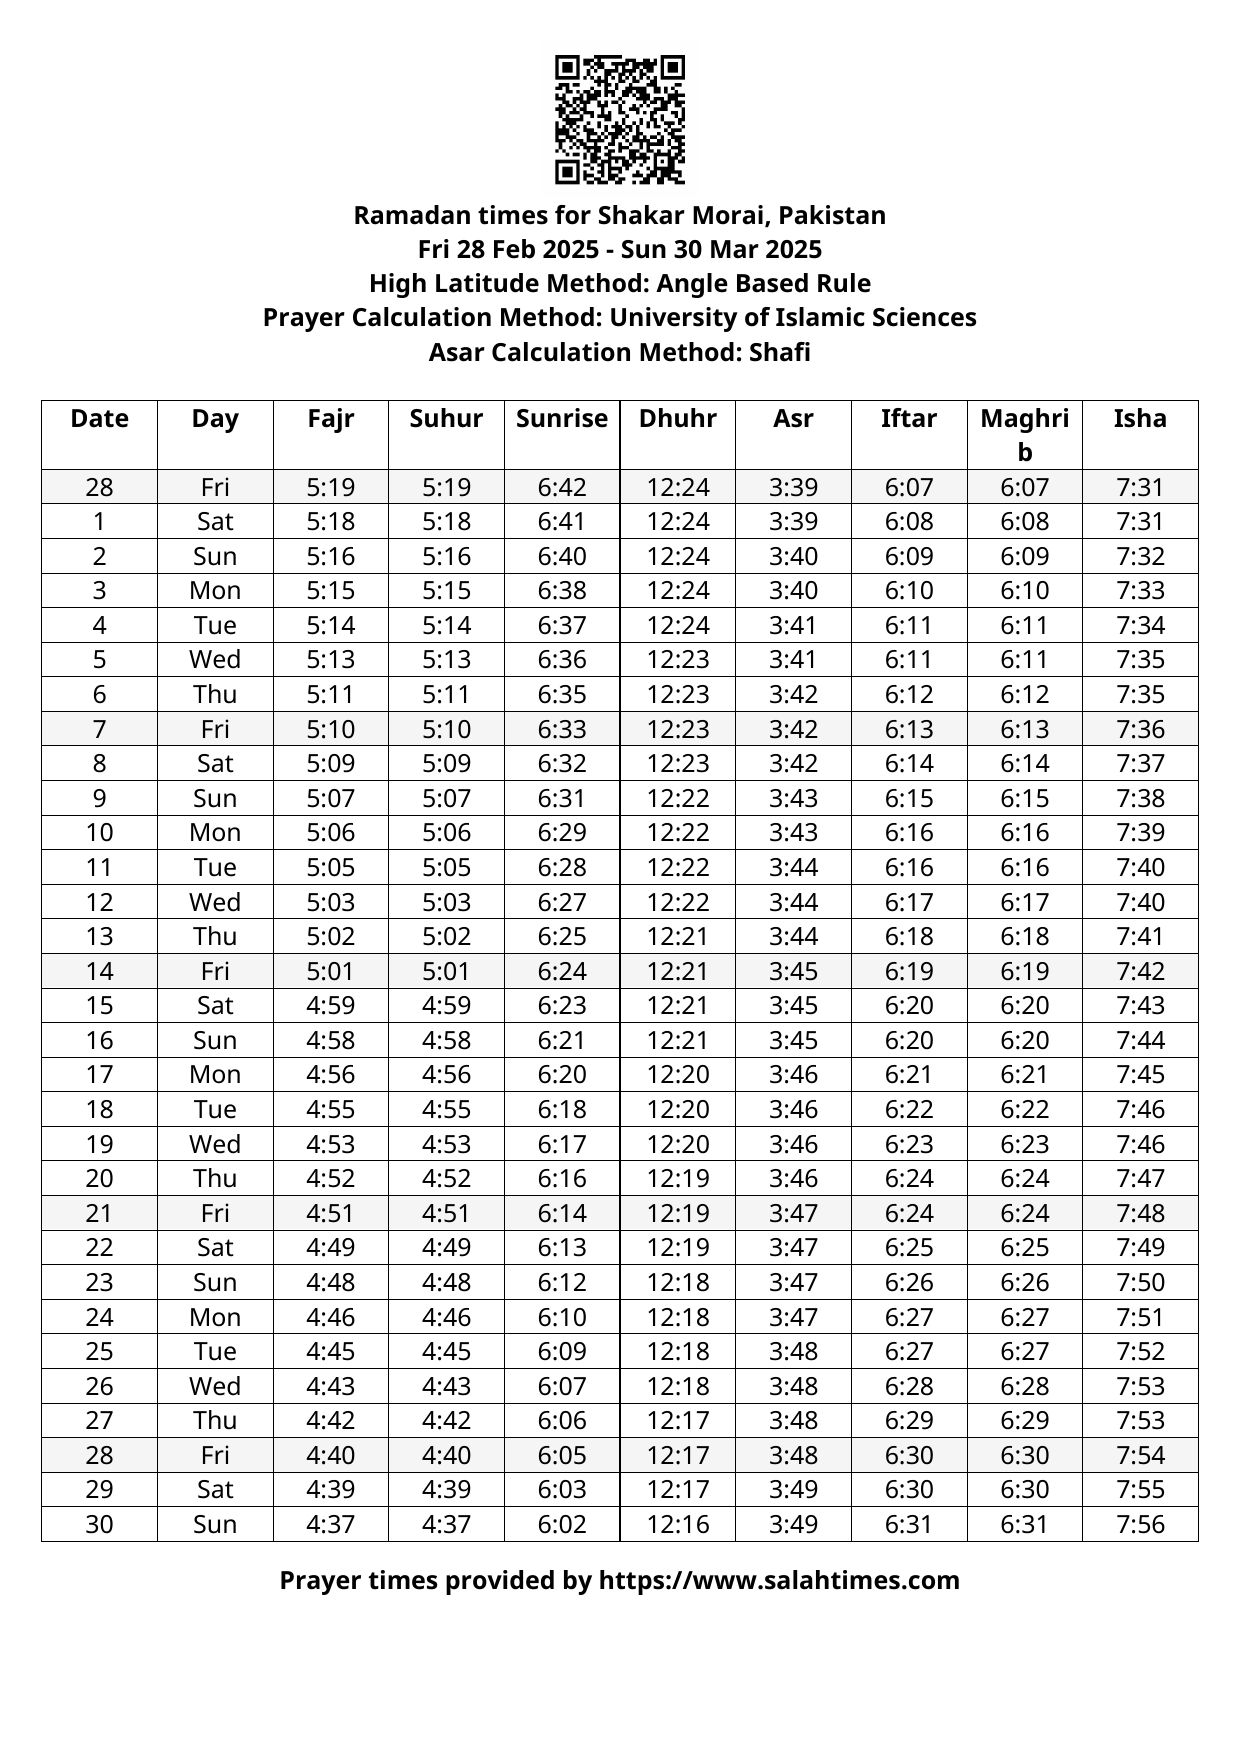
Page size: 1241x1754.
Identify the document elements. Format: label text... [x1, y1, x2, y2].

table_cell Fri [158, 712, 273, 745]
table_cell 12:21 [621, 919, 735, 953]
table_cell Tue [158, 850, 273, 884]
table_cell Mon [158, 1058, 273, 1091]
table_cell 13 [42, 919, 157, 953]
table_cell 2 [42, 539, 157, 572]
table_cell 6:15 [852, 781, 967, 814]
table_cell 12:24 [621, 608, 735, 642]
table_cell 5:02 [274, 919, 388, 953]
table_cell 6:27 [852, 1300, 967, 1333]
table_cell 6:12 [968, 677, 1082, 711]
table_cell 12:19 [621, 1161, 735, 1195]
table_cell 7:40 [1083, 885, 1198, 918]
table_cell 7:42 [1083, 954, 1198, 987]
table_cell 5:09 [389, 746, 504, 780]
table_cell 7:52 [1083, 1334, 1198, 1368]
table_cell 7:55 [1083, 1473, 1198, 1506]
table_cell 4:43 [389, 1369, 504, 1402]
table_cell 3:43 [736, 781, 851, 814]
table_cell 5 [42, 643, 157, 676]
table_cell 5:06 [274, 816, 388, 849]
table_cell 4:39 [274, 1473, 388, 1506]
table_cell 12:18 [621, 1334, 735, 1368]
table_cell 6:02 [505, 1507, 619, 1541]
picture [542, 41, 699, 198]
table_cell 7:34 [1083, 608, 1198, 642]
table_cell 3:47 [736, 1196, 851, 1229]
table_cell Tue [158, 1092, 273, 1126]
table_cell 6:29 [505, 816, 619, 849]
table_cell 5:15 [274, 574, 388, 607]
table_cell 4:37 [389, 1507, 504, 1541]
table_cell 3:48 [736, 1369, 851, 1402]
table_cell 3 [42, 574, 157, 607]
table_cell 5:06 [389, 816, 504, 849]
table_cell 3:41 [736, 643, 851, 676]
table_cell 4:45 [274, 1334, 388, 1368]
table_cell 28 [42, 470, 157, 503]
table_cell 5:16 [389, 539, 504, 572]
table_cell 15 [42, 989, 157, 1022]
table_cell 6:19 [852, 954, 967, 987]
table_cell 26 [42, 1369, 157, 1402]
table_cell 4:40 [274, 1438, 388, 1472]
table_cell 6 [42, 677, 157, 711]
table_cell 22 [42, 1231, 157, 1264]
table_cell 8 [42, 746, 157, 780]
table_cell 6:05 [505, 1438, 619, 1472]
table_cell 3:40 [736, 574, 851, 607]
table_cell 3:46 [736, 1058, 851, 1091]
table_cell 12:23 [621, 643, 735, 676]
table_cell 5:16 [274, 539, 388, 572]
table_cell 12:16 [621, 1507, 735, 1541]
table_cell 3:43 [736, 816, 851, 849]
table_cell 6:28 [505, 850, 619, 884]
table_cell 18 [42, 1092, 157, 1126]
table_cell 6:09 [852, 539, 967, 572]
table_cell 7:53 [1083, 1404, 1198, 1437]
table_cell 3:44 [736, 850, 851, 884]
table_cell 6:16 [968, 816, 1082, 849]
table_cell 5:02 [389, 919, 504, 953]
table_cell 12:23 [621, 677, 735, 711]
table_cell 7:46 [1083, 1127, 1198, 1160]
table_header Asr [736, 401, 851, 469]
table_cell 6:19 [968, 954, 1082, 987]
table_cell 21 [42, 1196, 157, 1229]
table_cell Thu [158, 1404, 273, 1437]
table_cell 6:23 [852, 1127, 967, 1160]
table_cell 6:18 [852, 919, 967, 953]
table_cell 6:07 [505, 1369, 619, 1402]
table_cell 6:17 [852, 885, 967, 918]
table_header Isha [1083, 401, 1198, 469]
table_cell 6:03 [505, 1473, 619, 1506]
table_cell 7:39 [1083, 816, 1198, 849]
table_cell 4:51 [389, 1196, 504, 1229]
table_cell 5:03 [389, 885, 504, 918]
table_cell 7:47 [1083, 1161, 1198, 1195]
table_cell 6:31 [968, 1507, 1082, 1541]
table_cell 12:17 [621, 1438, 735, 1472]
table_cell 3:45 [736, 1023, 851, 1057]
table_cell 6:28 [968, 1369, 1082, 1402]
table_cell 6:13 [505, 1231, 619, 1264]
table_cell 6:27 [505, 885, 619, 918]
table_cell 12:18 [621, 1265, 735, 1299]
table_cell 4:56 [274, 1058, 388, 1091]
table_cell 6:24 [968, 1161, 1082, 1195]
table_cell 28 [42, 1438, 157, 1472]
table_cell Fri [158, 470, 273, 503]
table_cell 5:18 [389, 504, 504, 538]
table_cell 6:12 [852, 677, 967, 711]
table_cell 3:39 [736, 470, 851, 503]
table_cell 7:53 [1083, 1369, 1198, 1402]
table_cell 12:24 [621, 470, 735, 503]
table_header Sunrise [505, 401, 619, 469]
table_cell 3:46 [736, 1092, 851, 1126]
table_header Day [158, 401, 273, 469]
table_cell 4:52 [274, 1161, 388, 1195]
table_cell 12:20 [621, 1058, 735, 1091]
table_cell 6:37 [505, 608, 619, 642]
table_cell 4:48 [389, 1265, 504, 1299]
table_cell 6:10 [968, 574, 1082, 607]
table_cell 12:20 [621, 1127, 735, 1160]
table_cell 6:08 [852, 504, 967, 538]
table_cell 12:18 [621, 1300, 735, 1333]
table_cell 7:35 [1083, 643, 1198, 676]
table_cell 5:14 [274, 608, 388, 642]
table_cell 10 [42, 816, 157, 849]
table_cell 3:47 [736, 1265, 851, 1299]
table_cell 3:42 [736, 677, 851, 711]
table_cell 6:20 [852, 989, 967, 1022]
table_cell 7:35 [1083, 677, 1198, 711]
table_cell 6:16 [505, 1161, 619, 1195]
table_cell 12:22 [621, 885, 735, 918]
table_cell 6:42 [505, 470, 619, 503]
table_cell 7:40 [1083, 850, 1198, 884]
table_cell 6:28 [852, 1369, 967, 1402]
table_cell 6:27 [968, 1300, 1082, 1333]
table_cell Sat [158, 989, 273, 1022]
table_cell 3:39 [736, 504, 851, 538]
table_cell 4:58 [274, 1023, 388, 1057]
table_cell 4:39 [389, 1473, 504, 1506]
table_cell 6:16 [968, 850, 1082, 884]
table_cell 7:45 [1083, 1058, 1198, 1091]
text Prayer times provided by https://www.salahtimes.com [42, 1563, 1198, 1597]
table_cell 6:20 [852, 1023, 967, 1057]
table_header Date [42, 401, 157, 469]
table_cell Mon [158, 574, 273, 607]
text Ramadan times for Shakar Morai, Pakistan [42, 198, 1198, 232]
table_cell Mon [158, 816, 273, 849]
table_cell 6:12 [505, 1265, 619, 1299]
table_cell 4:37 [274, 1507, 388, 1541]
table_cell 4:51 [274, 1196, 388, 1229]
table_cell 6:30 [968, 1438, 1082, 1472]
table_cell 6:07 [968, 470, 1082, 503]
table_cell 7:37 [1083, 746, 1198, 780]
table_cell 6:30 [852, 1473, 967, 1506]
table_header Dhuhr [621, 401, 735, 469]
table_cell Sat [158, 1473, 273, 1506]
table_header Fajr [274, 401, 388, 469]
table_cell 6:27 [852, 1334, 967, 1368]
table_cell Wed [158, 643, 273, 676]
table_cell 3:46 [736, 1161, 851, 1195]
table_cell 6:26 [852, 1265, 967, 1299]
table_cell 4:49 [274, 1231, 388, 1264]
table_cell 6:16 [852, 850, 967, 884]
table_cell 7:31 [1083, 504, 1198, 538]
table_cell 4:59 [274, 989, 388, 1022]
table_cell 17 [42, 1058, 157, 1091]
table_cell 5:10 [389, 712, 504, 745]
text Fri 28 Feb 2025 - Sun 30 Mar 2025 [42, 232, 1198, 266]
table_cell 7:56 [1083, 1507, 1198, 1541]
table_cell 14 [42, 954, 157, 987]
table_cell 4 [42, 608, 157, 642]
table_cell 12:17 [621, 1473, 735, 1506]
table_cell 3:42 [736, 746, 851, 780]
table_cell 6:35 [505, 677, 619, 711]
table_cell 6:11 [968, 643, 1082, 676]
table_cell 6:24 [968, 1196, 1082, 1229]
table_cell 6:22 [968, 1092, 1082, 1126]
table_cell 6:27 [968, 1334, 1082, 1368]
table_cell 6:29 [852, 1404, 967, 1437]
table_cell 12:21 [621, 954, 735, 987]
table_cell 6:25 [968, 1231, 1082, 1264]
table_cell 7:49 [1083, 1231, 1198, 1264]
table_cell Wed [158, 1127, 273, 1160]
table_cell 5:05 [389, 850, 504, 884]
table_cell 6:30 [968, 1473, 1082, 1506]
table_cell 3:48 [736, 1404, 851, 1437]
table_cell Fri [158, 1196, 273, 1229]
table_cell 7:41 [1083, 919, 1198, 953]
table_cell 6:31 [852, 1507, 967, 1541]
table_cell 25 [42, 1334, 157, 1368]
table_cell 3:42 [736, 712, 851, 745]
table_cell 11 [42, 850, 157, 884]
table_cell Sun [158, 539, 273, 572]
table_cell 12:19 [621, 1231, 735, 1264]
table_cell 12:22 [621, 816, 735, 849]
table_cell 12:24 [621, 574, 735, 607]
table_cell Sun [158, 1023, 273, 1057]
table_cell 5:18 [274, 504, 388, 538]
table_cell 6:23 [968, 1127, 1082, 1160]
table_cell 4:59 [389, 989, 504, 1022]
table_cell 6:33 [505, 712, 619, 745]
table_cell 7:44 [1083, 1023, 1198, 1057]
table_cell 5:05 [274, 850, 388, 884]
table_cell 6:21 [968, 1058, 1082, 1091]
table_cell Thu [158, 1161, 273, 1195]
table_cell 12:24 [621, 504, 735, 538]
table_cell 7:54 [1083, 1438, 1198, 1472]
table_cell 12:20 [621, 1092, 735, 1126]
table_cell 5:07 [389, 781, 504, 814]
table_cell 3:41 [736, 608, 851, 642]
table_cell 4:40 [389, 1438, 504, 1472]
table_cell 6:24 [505, 954, 619, 987]
table_cell Sun [158, 1265, 273, 1299]
table_cell 3:45 [736, 954, 851, 987]
table_cell 4:49 [389, 1231, 504, 1264]
table_cell 4:53 [389, 1127, 504, 1160]
table_header Iftar [852, 401, 967, 469]
table_cell 5:03 [274, 885, 388, 918]
table_cell Fri [158, 954, 273, 987]
table_cell 4:53 [274, 1127, 388, 1160]
text Prayer Calculation Method: University of Islamic Sciences [42, 300, 1198, 334]
table_cell 4:45 [389, 1334, 504, 1368]
table_cell 12:22 [621, 781, 735, 814]
table_cell 16 [42, 1023, 157, 1057]
table_cell 4:55 [389, 1092, 504, 1126]
table_cell 6:09 [968, 539, 1082, 572]
table_cell 6:25 [852, 1231, 967, 1264]
table_cell 12:22 [621, 850, 735, 884]
table_cell 3:47 [736, 1300, 851, 1333]
table_cell 3:40 [736, 539, 851, 572]
table_cell 6:21 [852, 1058, 967, 1091]
table_cell 7:36 [1083, 712, 1198, 745]
table_cell 6:40 [505, 539, 619, 572]
table_cell 5:07 [274, 781, 388, 814]
table_cell Mon [158, 1300, 273, 1333]
table_cell 3:44 [736, 919, 851, 953]
table_cell 6:10 [505, 1300, 619, 1333]
table_cell 3:48 [736, 1438, 851, 1472]
table_cell 12:24 [621, 539, 735, 572]
table_cell 6:13 [852, 712, 967, 745]
table_cell 7:51 [1083, 1300, 1198, 1333]
table_cell 12:21 [621, 989, 735, 1022]
table_cell 3:45 [736, 989, 851, 1022]
table_cell 4:48 [274, 1265, 388, 1299]
table_cell 3:49 [736, 1507, 851, 1541]
table_cell 7:48 [1083, 1196, 1198, 1229]
table_cell 12:23 [621, 746, 735, 780]
table_cell 3:48 [736, 1334, 851, 1368]
table_cell 6:17 [968, 885, 1082, 918]
table_cell 6:41 [505, 504, 619, 538]
table_cell 3:46 [736, 1127, 851, 1160]
table_cell 5:14 [389, 608, 504, 642]
table_cell 6:08 [968, 504, 1082, 538]
table_cell Thu [158, 677, 273, 711]
table_cell Tue [158, 1334, 273, 1368]
table_cell 6:36 [505, 643, 619, 676]
table_cell 12:21 [621, 1023, 735, 1057]
table_cell 5:15 [389, 574, 504, 607]
table_cell 4:46 [389, 1300, 504, 1333]
table_cell 30 [42, 1507, 157, 1541]
table_cell 6:31 [505, 781, 619, 814]
table_cell 6:11 [968, 608, 1082, 642]
table_cell 5:11 [389, 677, 504, 711]
table_cell 23 [42, 1265, 157, 1299]
table_cell 5:19 [274, 470, 388, 503]
table_cell 6:18 [505, 1092, 619, 1126]
table_cell 12:17 [621, 1404, 735, 1437]
table_cell 5:01 [389, 954, 504, 987]
table_cell Sat [158, 746, 273, 780]
table_cell 5:10 [274, 712, 388, 745]
table_cell 4:55 [274, 1092, 388, 1126]
table_cell 5:09 [274, 746, 388, 780]
table_cell 6:25 [505, 919, 619, 953]
table_cell 6:24 [852, 1196, 967, 1229]
table_cell 6:21 [505, 1023, 619, 1057]
table_cell 7:32 [1083, 539, 1198, 572]
table_cell 6:20 [968, 989, 1082, 1022]
table_cell 6:14 [968, 746, 1082, 780]
table_cell 19 [42, 1127, 157, 1160]
table_cell 6:30 [852, 1438, 967, 1472]
table_cell 3:47 [736, 1231, 851, 1264]
table_cell 4:58 [389, 1023, 504, 1057]
table_cell 4:42 [274, 1404, 388, 1437]
table_cell 12:18 [621, 1369, 735, 1402]
table_cell 3:44 [736, 885, 851, 918]
table_cell 6:11 [852, 643, 967, 676]
table_cell 5:13 [274, 643, 388, 676]
table_cell 6:06 [505, 1404, 619, 1437]
text Asar Calculation Method: Shafi [42, 334, 1198, 368]
table_cell Thu [158, 919, 273, 953]
table_cell 5:11 [274, 677, 388, 711]
table_cell 6:18 [968, 919, 1082, 953]
table_cell 20 [42, 1161, 157, 1195]
table_cell 7:46 [1083, 1092, 1198, 1126]
table_cell 6:20 [968, 1023, 1082, 1057]
table_cell 6:13 [968, 712, 1082, 745]
table_cell 29 [42, 1473, 157, 1506]
table_cell 12:23 [621, 712, 735, 745]
table_cell 5:13 [389, 643, 504, 676]
table_cell 6:17 [505, 1127, 619, 1160]
table_header Suhur [389, 401, 504, 469]
table_cell Sun [158, 781, 273, 814]
table_cell 4:46 [274, 1300, 388, 1333]
table_cell 3:49 [736, 1473, 851, 1506]
table_cell 4:52 [389, 1161, 504, 1195]
table_cell 6:10 [852, 574, 967, 607]
table_cell 1 [42, 504, 157, 538]
table_cell 6:14 [852, 746, 967, 780]
table_cell 6:38 [505, 574, 619, 607]
table_cell Sat [158, 1231, 273, 1264]
table_cell 4:43 [274, 1369, 388, 1402]
table_cell 6:26 [968, 1265, 1082, 1299]
table_cell 7:43 [1083, 989, 1198, 1022]
table_cell 7:38 [1083, 781, 1198, 814]
table_cell 6:15 [968, 781, 1082, 814]
table_cell Fri [158, 1438, 273, 1472]
table_cell 6:32 [505, 746, 619, 780]
text High Latitude Method: Angle Based Rule [42, 266, 1198, 300]
table_cell 5:19 [389, 470, 504, 503]
table_header Maghrib [968, 401, 1082, 469]
table_cell 7:31 [1083, 470, 1198, 503]
table_cell 6:24 [852, 1161, 967, 1195]
table_cell 12:19 [621, 1196, 735, 1229]
table_cell 7 [42, 712, 157, 745]
table_cell 7:33 [1083, 574, 1198, 607]
table_cell Tue [158, 608, 273, 642]
table_cell 24 [42, 1300, 157, 1333]
table_cell Sat [158, 504, 273, 538]
table_cell 6:23 [505, 989, 619, 1022]
table_cell 6:16 [852, 816, 967, 849]
table_cell Wed [158, 1369, 273, 1402]
table_cell Wed [158, 885, 273, 918]
table_cell 6:22 [852, 1092, 967, 1126]
table_cell 9 [42, 781, 157, 814]
table_cell 27 [42, 1404, 157, 1437]
table_cell 4:56 [389, 1058, 504, 1091]
table_cell 4:42 [389, 1404, 504, 1437]
table_cell 6:07 [852, 470, 967, 503]
table_cell 12 [42, 885, 157, 918]
table_cell 7:50 [1083, 1265, 1198, 1299]
table_cell 6:14 [505, 1196, 619, 1229]
table_cell 6:09 [505, 1334, 619, 1368]
table_cell Sun [158, 1507, 273, 1541]
table_cell 6:11 [852, 608, 967, 642]
table_cell 5:01 [274, 954, 388, 987]
table_cell 6:20 [505, 1058, 619, 1091]
table_cell 6:29 [968, 1404, 1082, 1437]
